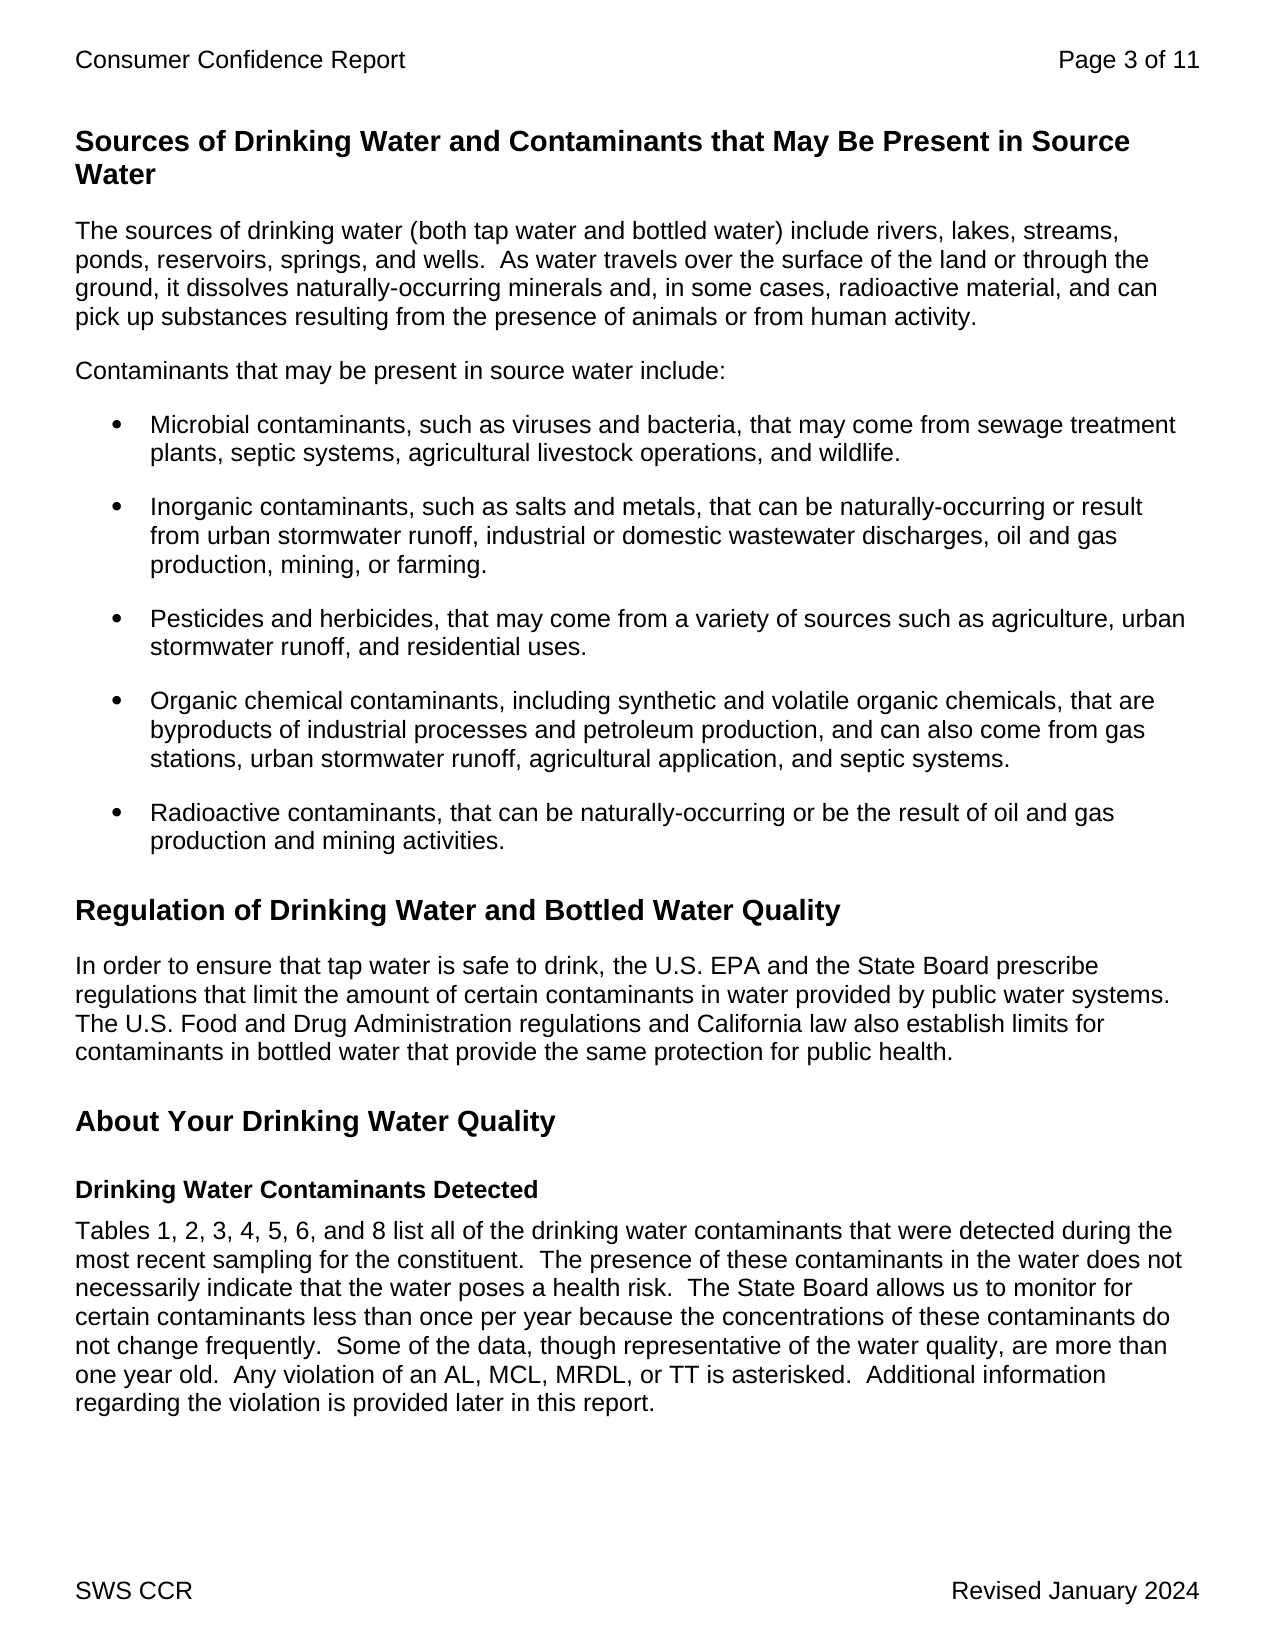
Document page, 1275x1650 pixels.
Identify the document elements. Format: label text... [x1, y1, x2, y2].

list Pesticides and herbicides, that may come from a variety of sources such as agriculture, urban stormwater runoff, and residential uses. [112, 603, 1200, 661]
subtitle Sources of Drinking Water and Contaminants that May Be Present in Source Water [75, 124, 1200, 191]
text Contaminants that may be present in source water include: [75, 356, 1200, 384]
text The sources of drinking water (both tap water and bottled water) include rivers, lakes, streams, ponds, reservoirs, springs, and wells. As water travels over the surface of the land or through the ground, it dissolves naturally-occurring minerals and, in some cases, radioactive material, and can pick up substances resulting from the presence of animals or from human activity. [75, 216, 1200, 331]
subtitle About Your Drinking Water Quality [75, 1104, 1200, 1137]
list Radioactive contaminants, that can be naturally-occurring or be the result of oil and gas production and mining activities. [112, 797, 1200, 855]
subtitle Regulation of Drinking Water and Bottled Water Quality [75, 893, 1200, 926]
list Organic chemical contaminants, including synthetic and volatile organic chemicals, that are byproducts of industrial processes and petroleum production, and can also come from gas stations, urban stormwater runoff, agricultural application, and septic systems. [112, 686, 1200, 772]
subtitle Drinking Water Contaminants Detected [75, 1175, 1200, 1203]
text Tables 1, 2, 3, 4, 5, 6, and 8 list all of the drinking water contaminants that were detected during the most recent sampling for the constituent. The presence of these contaminants in the water does not necessarily indicate that the water poses a health risk. The State Board allows us to monitor for certain contaminants less than once per year because the concentrations of these contaminants do not change frequently. Some of the data, though representative of the water quality, are more than one year old. Any violation of an AL, MCL, MRDL, or TT is asterisked. Additional information regarding the violation is provided later in this report. [75, 1216, 1200, 1417]
text In order to ensure that tap water is safe to drink, the U.S. EPA and the State Board prescribe regulations that limit the amount of certain contaminants in water provided by public water systems. The U.S. Food and Drug Administration regulations and California law also establish limits for contaminants in bottled water that provide the same protection for public health. [75, 951, 1200, 1066]
list Microbial contaminants, such as viruses and bacteria, that may come from sewage treatment plants, septic systems, agricultural livestock operations, and wildlife. [112, 409, 1200, 467]
list Inorganic contaminants, such as salts and metals, that can be naturally-occurring or result from urban stormwater runoff, industrial or domestic wastewater discharges, oil and gas production, mining, or farming. [112, 492, 1200, 578]
